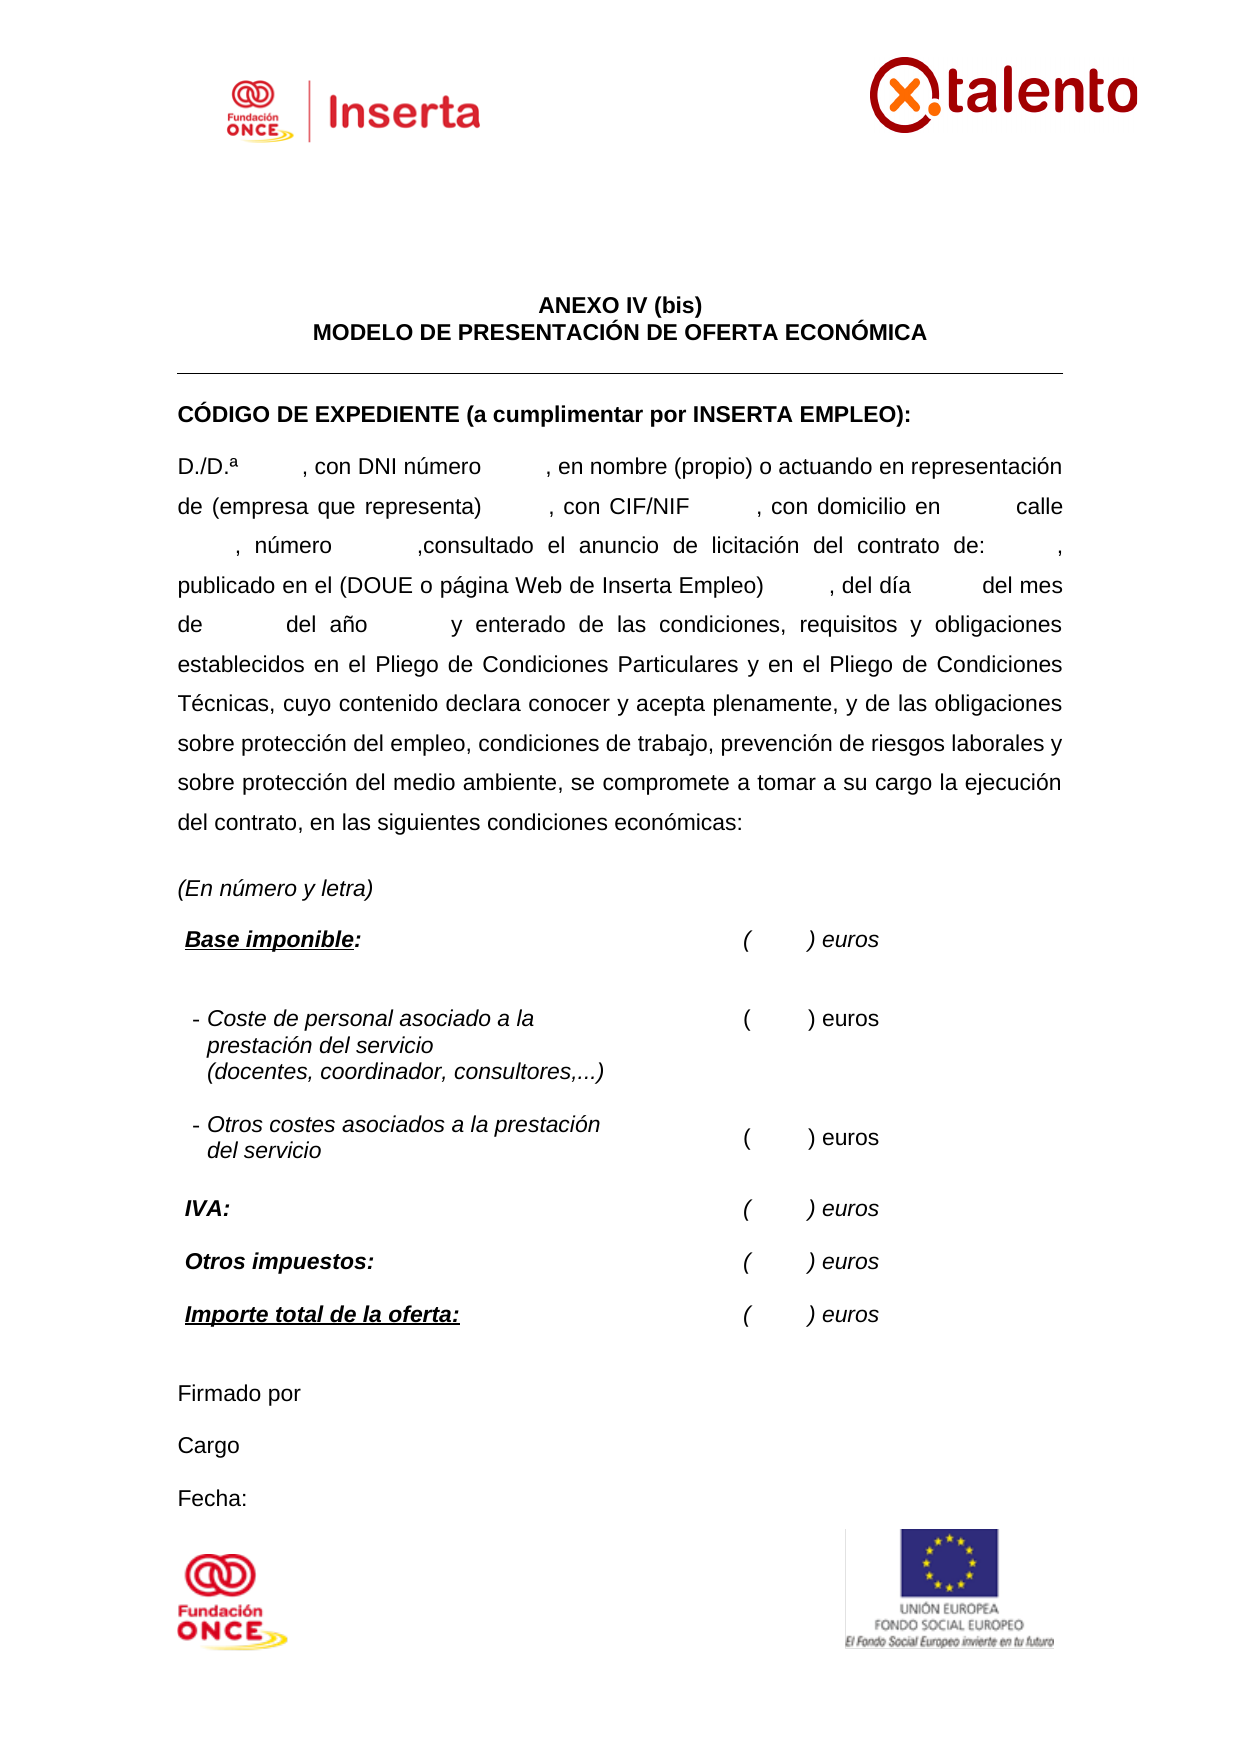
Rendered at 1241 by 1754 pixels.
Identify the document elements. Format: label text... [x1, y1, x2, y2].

table_cell ( ) euros [650, 1274, 1122, 1327]
table_cell ( ) euros [650, 1085, 1122, 1169]
picture [870, 57, 1138, 133]
table_cell IVA: [177, 1169, 650, 1222]
table_cell Importe total de la oferta: [177, 1274, 650, 1327]
text ANEXO IV (bis) [177, 292, 1063, 318]
text (En número y letra) [177, 874, 1063, 901]
table_header ( ) euros [650, 926, 1122, 1005]
table_cell Coste de personal asociado a la prestación del servicio (docentes, coordinador, consultores,...) [177, 1005, 650, 1084]
table_cell ( ) euros [650, 1005, 1122, 1084]
table_header Base imponible: [177, 926, 650, 1005]
picture [221, 73, 485, 147]
text D./D.ª , con DNI número , en nombre (propio) o actuando en representación de (empresa que representa) , con CIF/NIF , con domicilio en calle , número ,consultado el anuncio de licitación del contrato de: , publicado en el (DOUE o página Web de Inserta Empleo) , del día del mes de del año y enterado de las condiciones, requisitos y obligaciones establecidos en el Pliego de Condiciones Particulares y en el Pliego de Condiciones Técnicas, cuyo contenido declara conocer y acepta plenamente, y de las obligaciones sobre protección del empleo, condiciones de trabajo, prevención de riesgos laborales y sobre protección del medio ambiente, se compromete a tomar a su cargo la ejecución del contrato, en las siguientes condiciones económicas: [177, 453, 1063, 835]
table_cell Otros costes asociados a la prestación del servicio [177, 1085, 650, 1169]
text CÓDIGO DE EXPEDIENTE (a cumplimentar por INSERTA EMPLEO): [177, 401, 1063, 427]
picture [177, 1554, 289, 1652]
text Firmado por [177, 1380, 1063, 1406]
text Cargo [177, 1432, 1063, 1459]
text Fecha: [177, 1485, 1063, 1511]
picture [844, 1529, 1054, 1652]
table_cell Otros impuestos: [177, 1222, 650, 1274]
table_cell ( ) euros [650, 1169, 1122, 1222]
table_cell ( ) euros [650, 1222, 1122, 1274]
text MODELO DE PRESENTACIÓN DE OFERTA ECONÓMICA [177, 318, 1063, 345]
